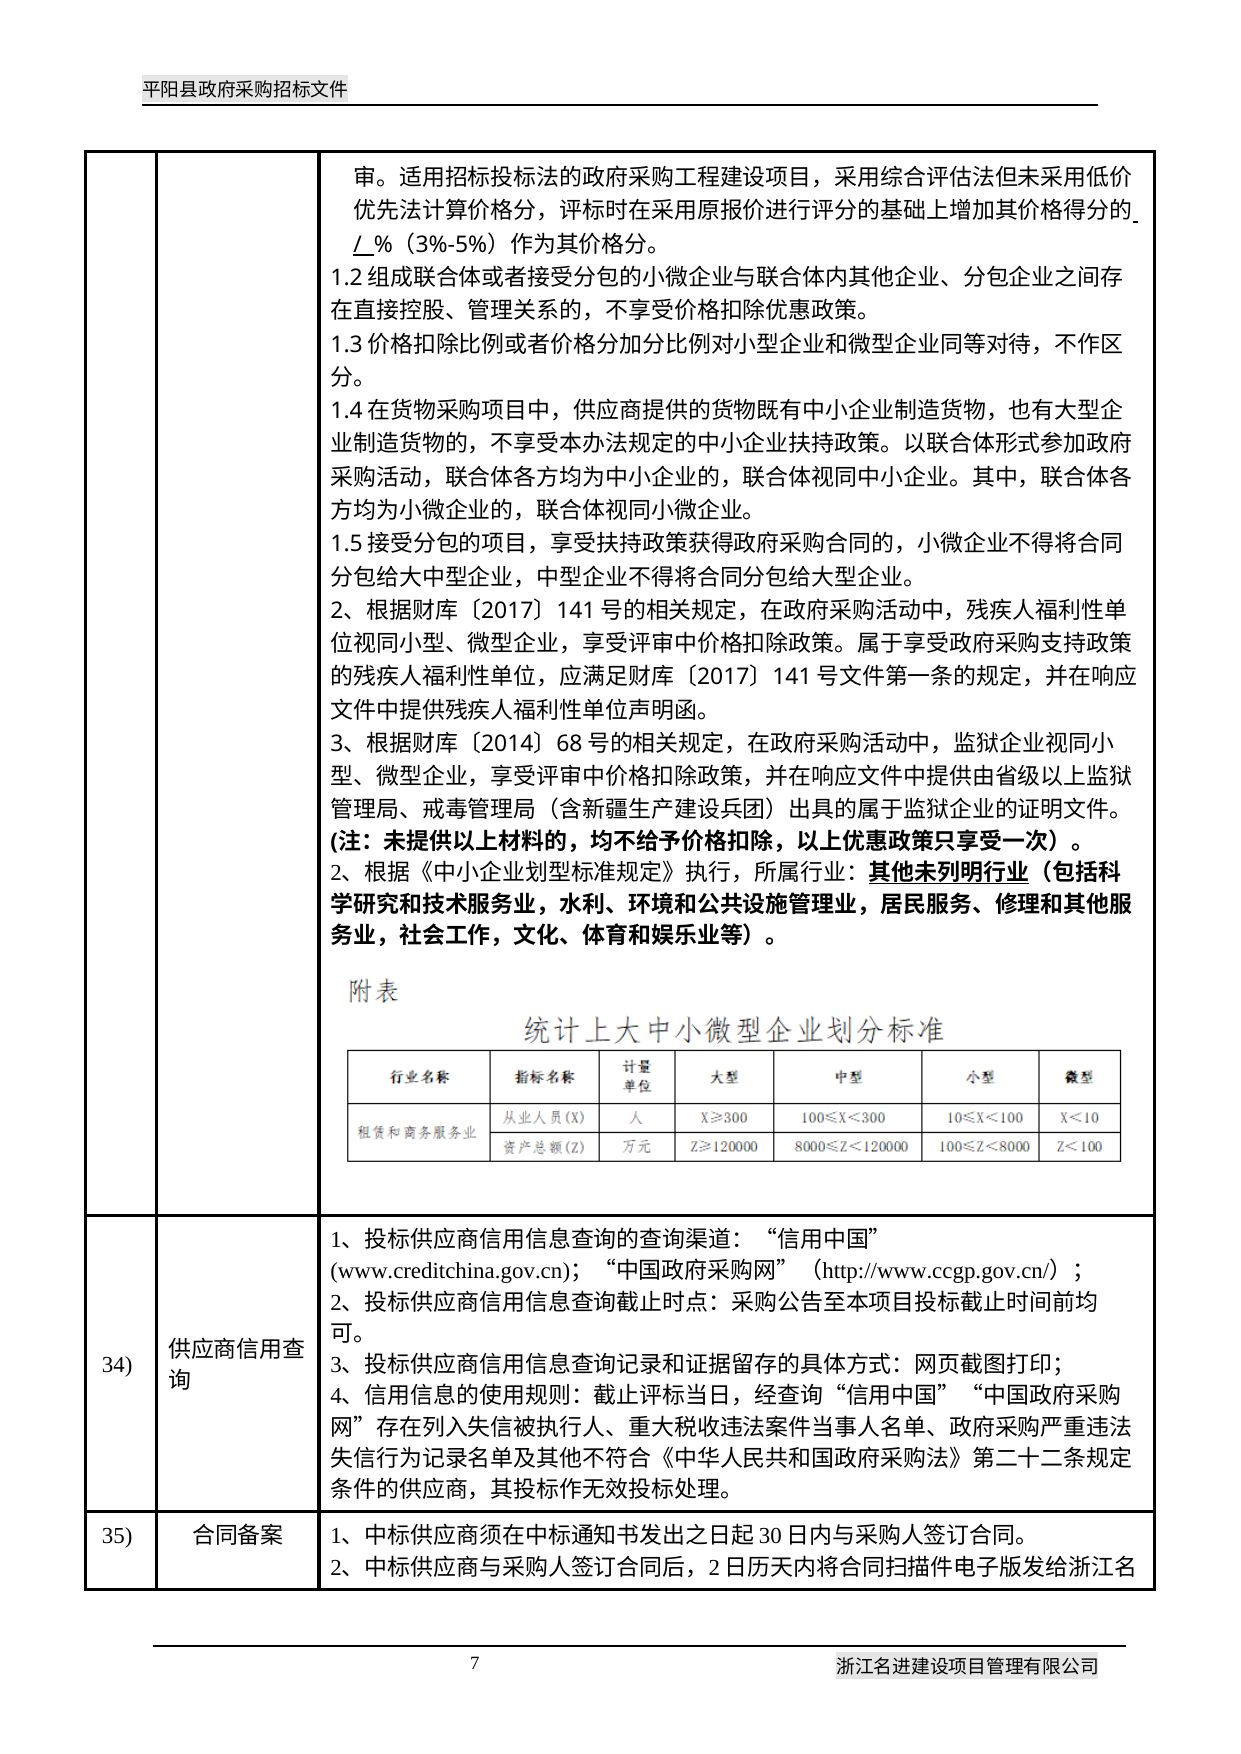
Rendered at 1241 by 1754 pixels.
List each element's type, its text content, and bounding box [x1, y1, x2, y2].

table_cell [87, 1217, 155, 1510]
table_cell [158, 153, 317, 1214]
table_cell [321, 153, 1153, 1214]
picture [330, 962, 1143, 1177]
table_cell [321, 1513, 1153, 1587]
table_cell 合同备案 [158, 1513, 317, 1587]
table_cell 供应商信用查询 [158, 1217, 317, 1510]
table_cell [87, 153, 155, 1214]
table_cell [87, 1513, 155, 1587]
table_cell 1、投标供应商信用信息查询的查询渠道：“信用中国”(www.creditchina.gov.cn)；“中国政府采购网”（http://www.ccgp.gov.cn/）； 2、投标供应商信用信息查询截止时点：采购公告至本项目投标截止时间前均可。 3、投标供应商信用信息查询记录和证据留存的具体方式：网页截图打印； 4、信用信息的使用规则：截止评标当日，经查询“信用中国”“中国政府采购网”存在列入失信被执行人、重大税收违法案件当事人名单、政府采购严重违法失信行为记录名单及其他不符合《中华人民共和国政府采购法》第二十二条规定条件的供应商，其投标作无效投标处理。 [321, 1217, 1153, 1510]
